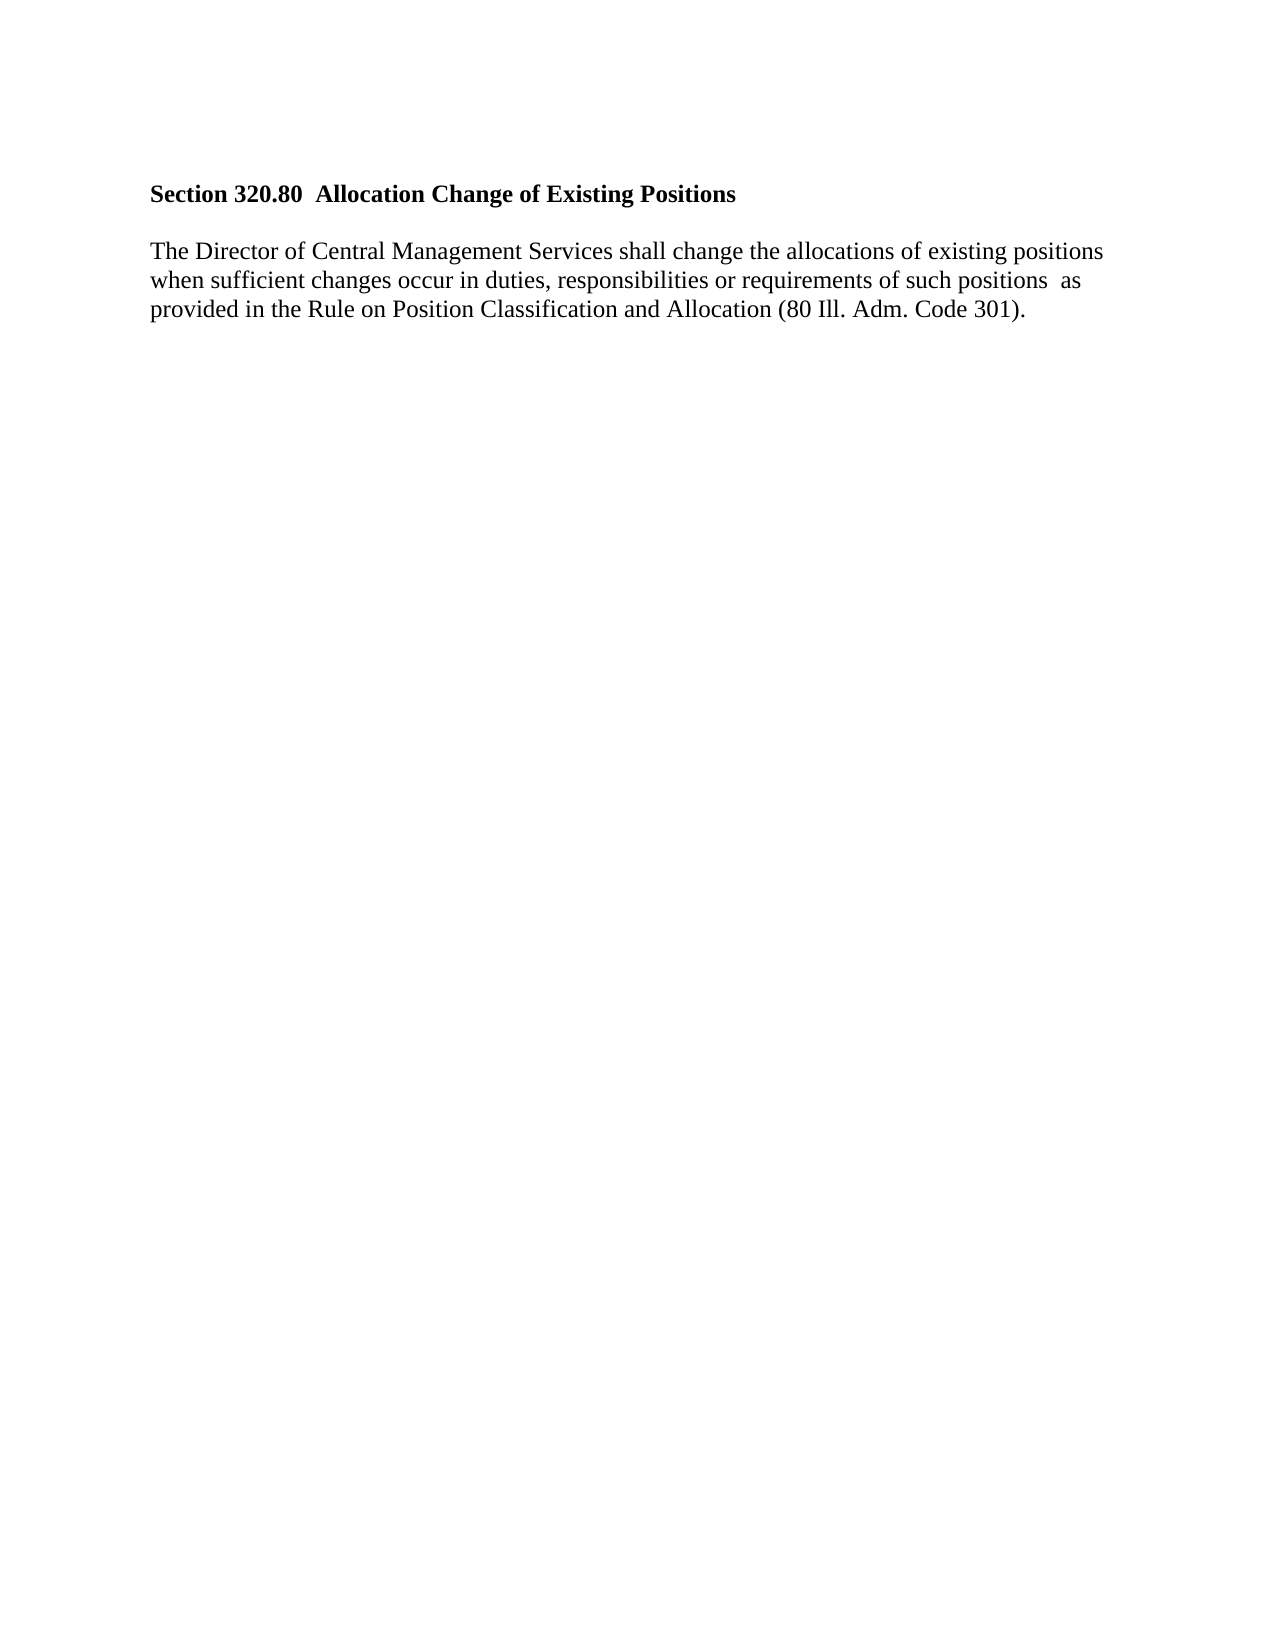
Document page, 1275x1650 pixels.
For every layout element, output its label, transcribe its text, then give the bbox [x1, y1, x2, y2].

text The Director of Central Management Services shall change the allocations of existing positions when sufficient changes occur in duties, responsibilities or requirements of such positions as provided in the Rule on Position Classification and Allocation (80 Ill. Adm. Code 301). [150, 236, 1125, 322]
text Section 320.80 Allocation Change of Existing Positions [150, 179, 1125, 207]
